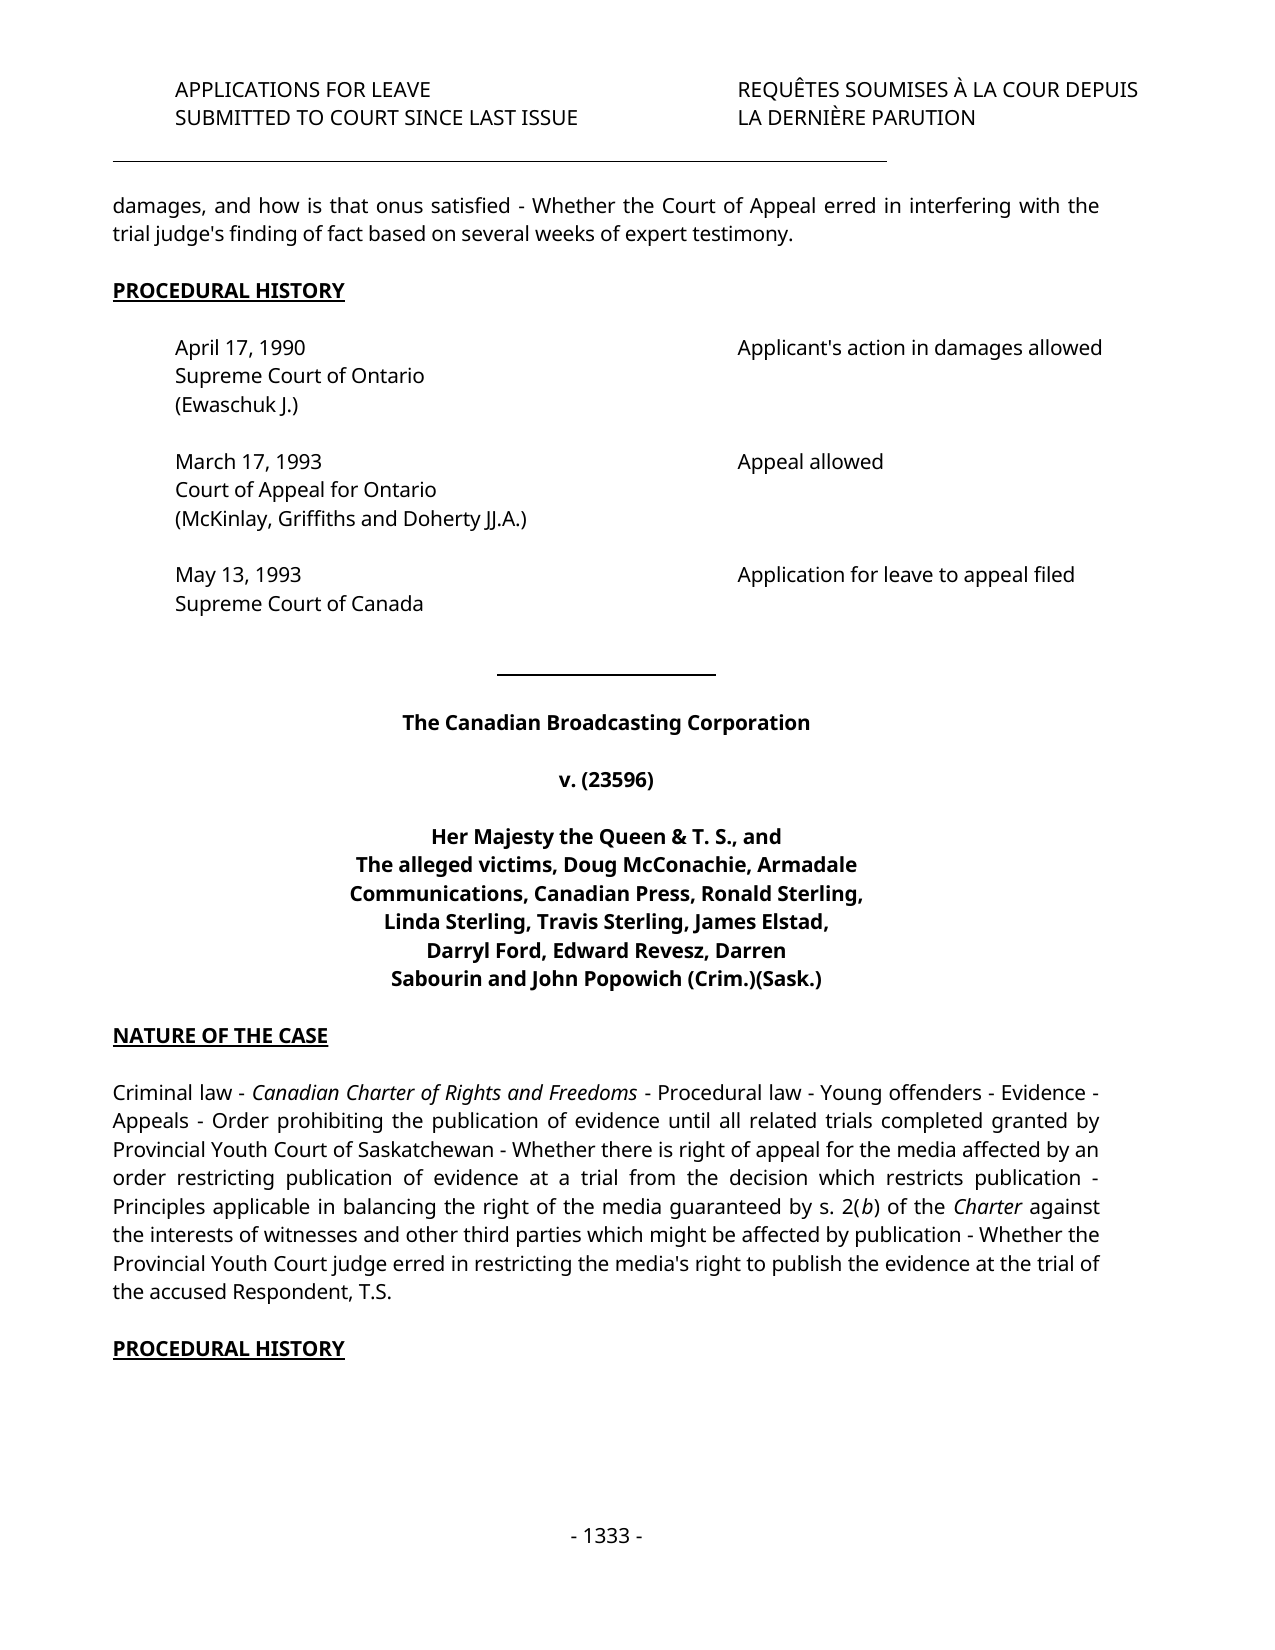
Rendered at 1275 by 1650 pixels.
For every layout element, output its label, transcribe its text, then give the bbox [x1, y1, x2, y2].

table_header April 17, 1990 Supreme Court of Ontario (Ewaschuk J.) [113, 333, 675, 418]
text PROCEDURAL HISTORY [112, 1334, 1100, 1362]
table_header March 17, 1993 Court of Appeal for Ontario (McKinlay, Griffiths and Doherty JJ.A.) [113, 447, 675, 532]
text Criminal law - Canadian Charter of Rights and Freedoms - Procedural law - Young offenders - Evidence - Appeals - Order prohibiting the publication of evidence until all related trials completed granted by Provincial Youth Court of Saskatchewan - Whether there is right of appeal for the media affected by an order restricting publication of evidence at a trial from the decision which restricts publication - Principles applicable in balancing the right of the media guaranteed by s. 2(b) of the Charter against the interests of witnesses and other third parties which might be affected by publication - Whether the Provincial Youth Court judge erred in restricting the media's right to publish the evidence at the trial of the accused Respondent, T.S. [112, 1078, 1100, 1306]
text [112, 191, 1100, 248]
text Sabourin and John Popowich (Crim.)(Sask.) [112, 964, 1100, 993]
text Communications, Canadian Press, Ronald Sterling, [112, 879, 1100, 907]
text Darryl Ford, Edward Revesz, Darren [112, 936, 1100, 964]
table_header Appeal allowed [675, 447, 1225, 532]
text PROCEDURAL HISTORY [112, 276, 1100, 305]
text Linda Sterling, Travis Sterling, James Elstad, [112, 907, 1100, 936]
text Her Majesty the Queen & T. S., and [112, 822, 1100, 851]
table_header Applicant's action in damages allowed [675, 333, 1225, 418]
table_header Application for leave to appeal filed [675, 561, 1225, 617]
text v. (23596) [112, 765, 1100, 794]
text The alleged victims, Doug McConachie, Armadale [112, 851, 1100, 879]
table_header May 13, 1993 Supreme Court of Canada [113, 561, 675, 617]
text NATURE OF THE CASE [112, 1021, 1100, 1050]
text The Canadian Broadcasting Corporation [112, 708, 1100, 737]
